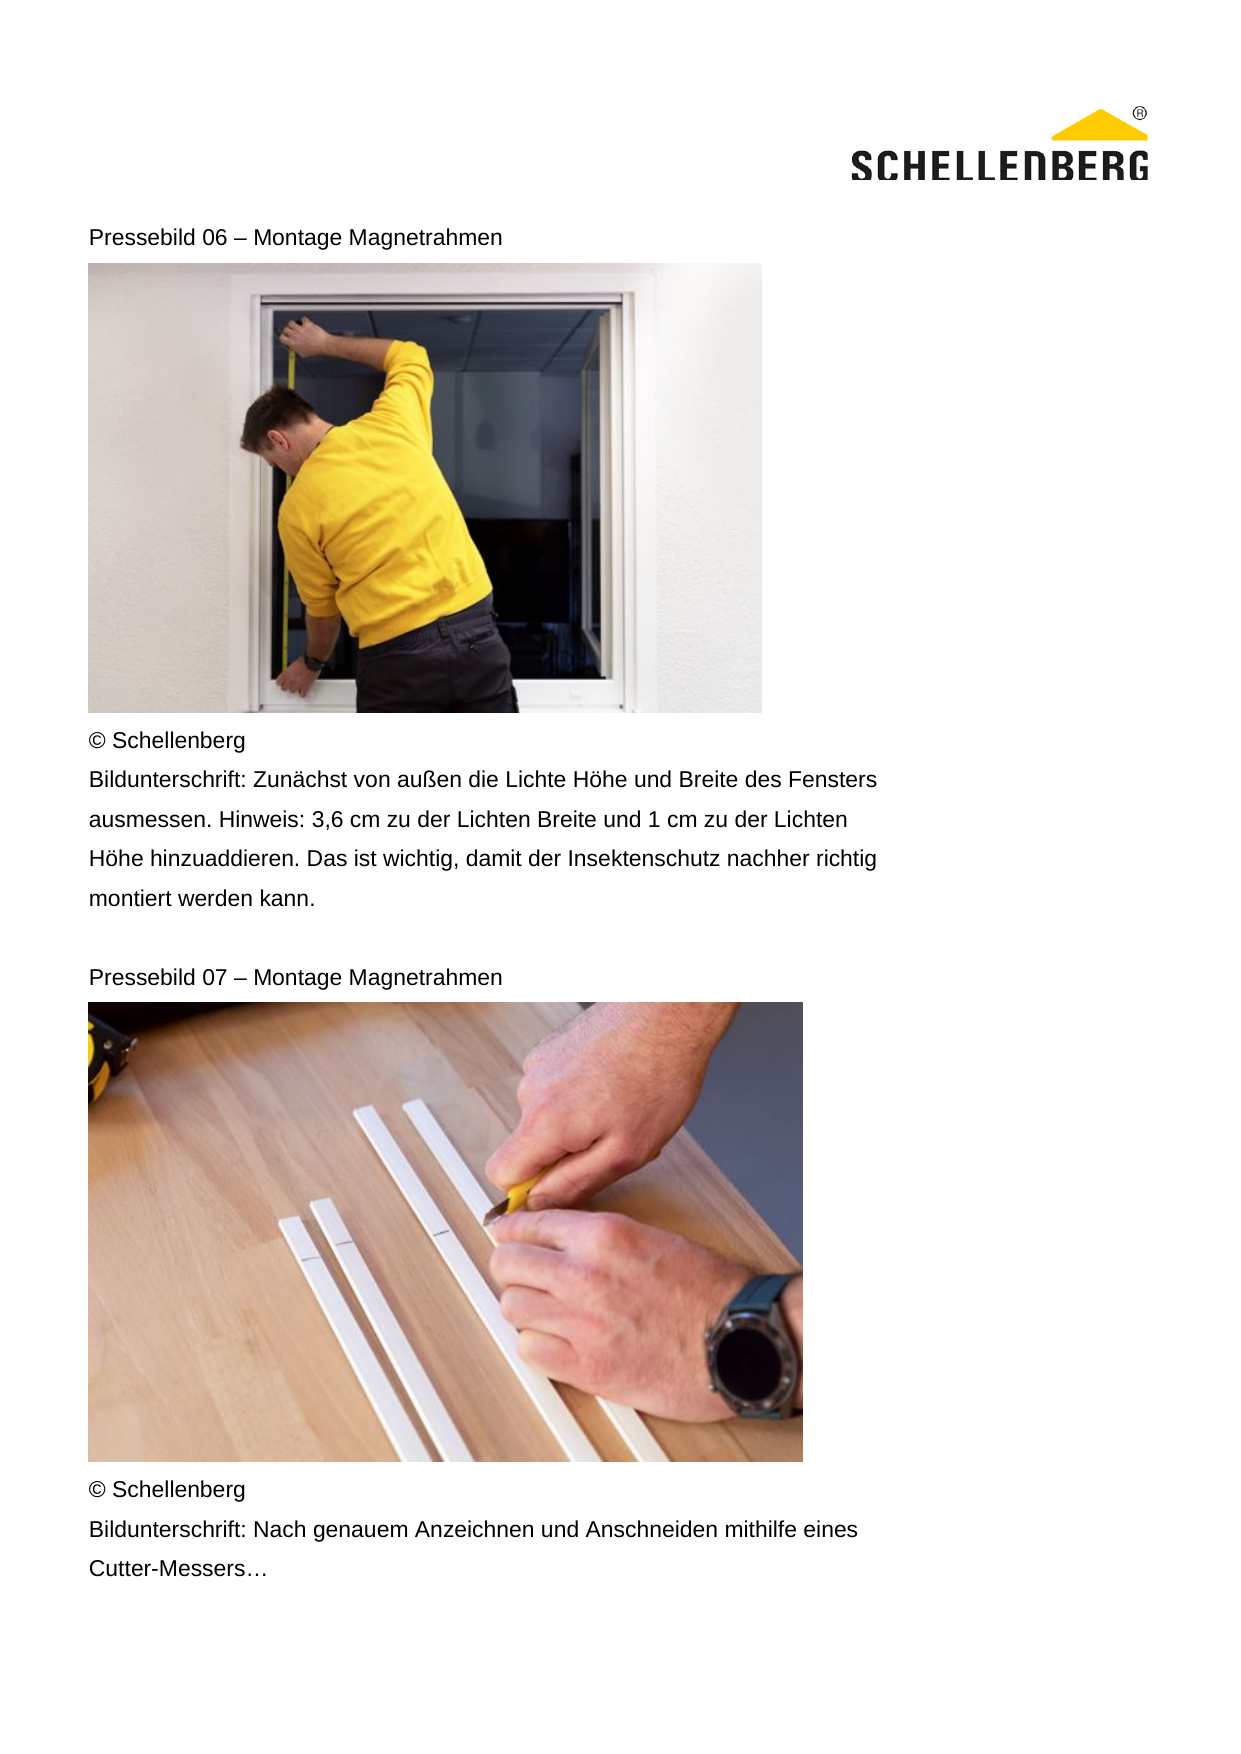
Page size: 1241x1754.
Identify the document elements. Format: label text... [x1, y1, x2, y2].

text Bildunterschrift: Zunächst von außen die Lichte Höhe und Breite des Fensters ausmessen. Hinweis: 3,6 cm zu der Lichten Breite und 1 cm zu der Lichten Höhe hinzuaddieren. Das ist wichtig, damit der Insektenschutz nachher richtig montiert werden kann. [89, 766, 886, 911]
text © Schellenberg [89, 727, 886, 753]
picture [88, 263, 762, 713]
picture [851, 104, 1148, 180]
picture [88, 1002, 803, 1462]
text Pressebild 07 – Montage Magnetrahmen [89, 963, 886, 990]
text © Schellenberg [89, 1476, 886, 1502]
text Bildunterschrift: Nach genauem Anzeichnen und Anschneiden mithilfe eines Cutter-Messers… [89, 1516, 886, 1581]
text Pressebild 06 – Montage Magnetrahmen [89, 224, 886, 251]
